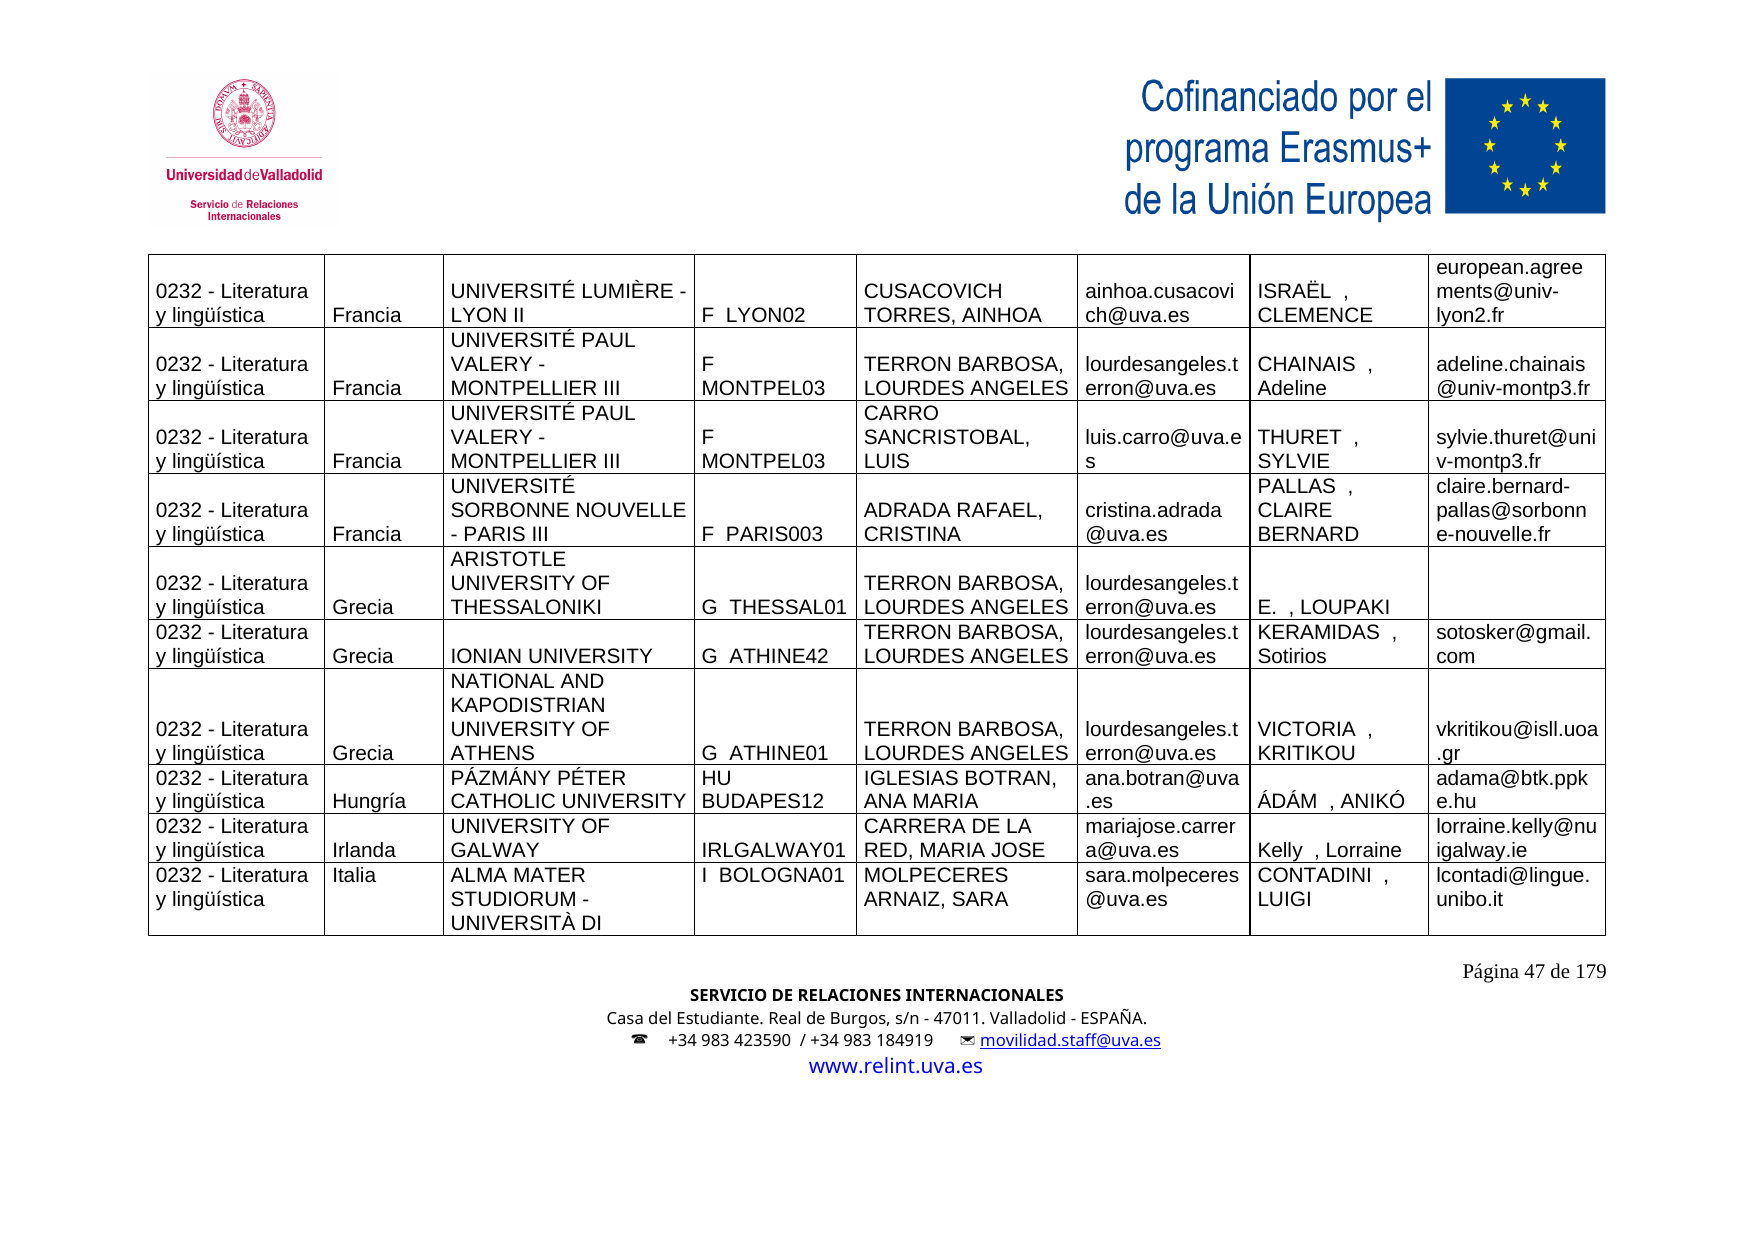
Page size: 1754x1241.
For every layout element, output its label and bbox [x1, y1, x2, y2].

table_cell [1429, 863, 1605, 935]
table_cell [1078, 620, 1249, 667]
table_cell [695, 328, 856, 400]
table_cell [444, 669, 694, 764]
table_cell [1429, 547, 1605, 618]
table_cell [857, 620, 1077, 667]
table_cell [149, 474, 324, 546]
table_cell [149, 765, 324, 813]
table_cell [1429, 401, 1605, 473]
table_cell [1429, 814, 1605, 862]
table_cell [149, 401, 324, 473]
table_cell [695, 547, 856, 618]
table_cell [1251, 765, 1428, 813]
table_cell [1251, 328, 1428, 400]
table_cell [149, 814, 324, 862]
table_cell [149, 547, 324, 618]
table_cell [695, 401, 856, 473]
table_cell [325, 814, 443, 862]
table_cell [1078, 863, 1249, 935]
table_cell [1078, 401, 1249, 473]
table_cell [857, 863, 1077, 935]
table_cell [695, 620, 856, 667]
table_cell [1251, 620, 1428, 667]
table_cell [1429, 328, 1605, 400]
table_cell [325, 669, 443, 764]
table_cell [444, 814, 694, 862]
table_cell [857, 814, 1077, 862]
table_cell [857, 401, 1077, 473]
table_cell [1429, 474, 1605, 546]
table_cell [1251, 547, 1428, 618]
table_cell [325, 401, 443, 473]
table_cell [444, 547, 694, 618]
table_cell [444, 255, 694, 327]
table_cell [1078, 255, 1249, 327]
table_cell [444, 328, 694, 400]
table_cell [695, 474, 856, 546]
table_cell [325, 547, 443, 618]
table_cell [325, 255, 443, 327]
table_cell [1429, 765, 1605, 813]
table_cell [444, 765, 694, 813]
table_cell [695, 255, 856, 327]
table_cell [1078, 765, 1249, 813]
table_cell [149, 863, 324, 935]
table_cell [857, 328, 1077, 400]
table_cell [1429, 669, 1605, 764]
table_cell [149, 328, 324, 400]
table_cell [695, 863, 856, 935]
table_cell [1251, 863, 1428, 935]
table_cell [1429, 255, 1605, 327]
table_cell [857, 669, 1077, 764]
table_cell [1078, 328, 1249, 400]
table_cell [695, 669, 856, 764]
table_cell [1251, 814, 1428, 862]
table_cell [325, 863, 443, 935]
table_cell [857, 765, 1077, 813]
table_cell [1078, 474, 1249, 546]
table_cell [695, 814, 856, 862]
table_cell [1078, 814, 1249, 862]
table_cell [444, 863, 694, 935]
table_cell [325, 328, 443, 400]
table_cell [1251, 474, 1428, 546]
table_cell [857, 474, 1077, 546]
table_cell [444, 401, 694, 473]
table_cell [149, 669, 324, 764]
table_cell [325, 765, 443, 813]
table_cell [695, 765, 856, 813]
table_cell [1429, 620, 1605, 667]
picture [1078, 73, 1607, 226]
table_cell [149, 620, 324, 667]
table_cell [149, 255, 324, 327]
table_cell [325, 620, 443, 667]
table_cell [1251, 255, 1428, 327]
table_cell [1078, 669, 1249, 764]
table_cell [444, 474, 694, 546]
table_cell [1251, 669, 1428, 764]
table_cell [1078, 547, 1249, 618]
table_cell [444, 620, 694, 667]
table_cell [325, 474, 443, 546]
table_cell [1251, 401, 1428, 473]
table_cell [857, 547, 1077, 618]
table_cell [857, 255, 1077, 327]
